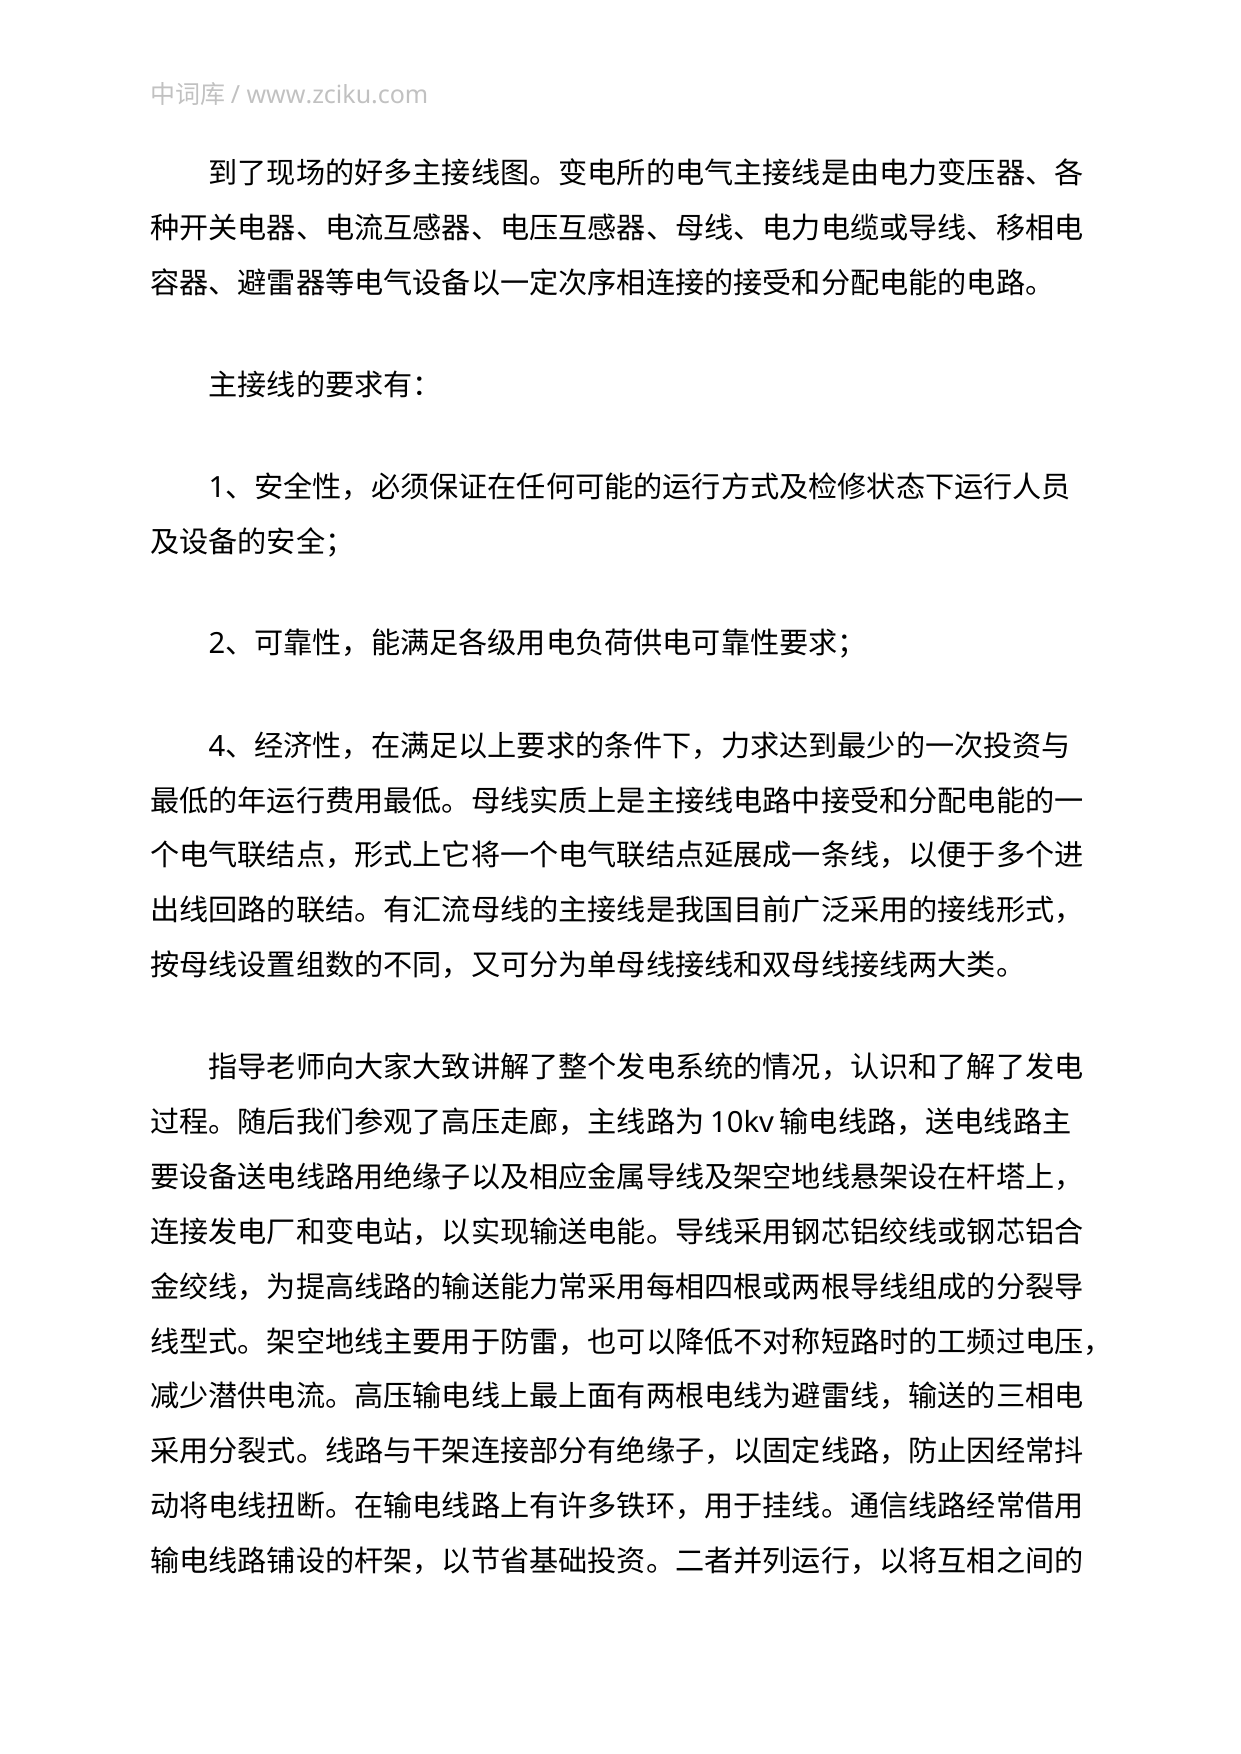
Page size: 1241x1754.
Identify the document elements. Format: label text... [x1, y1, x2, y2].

text 4、经济性，在满足以上要求的条件下，力求达到最少的一次投资与最低的年运行费用最低。母线实质上是主接线电路中接受和分配电能的一个电气联结点，形式上它将一个电气联结点延展成一条线，以便于多个进出线回路的联结。有汇流母线的主接线是我国目前广泛采用的接线形式，按母线设置组数的不同，又可分为单母线接线和双母线接线两大类。 [150, 722, 1090, 984]
text 主接线的要求有： [150, 362, 1090, 404]
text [150, 1043, 1090, 1580]
text 2、可靠性，能满足各级用电负荷供电可靠性要求； [150, 620, 1090, 662]
text 1、安全性，必须保证在任何可能的运行方式及检修状态下运行人员及设备的安全； [150, 463, 1090, 561]
text 到了现场的好多主接线图。变电所的电气主接线是由电力变压器、各种开关电器、电流互感器、电压互感器、母线、电力电缆或导线、移相电容器、避雷器等电气设备以一定次序相连接的接受和分配电能的电路。 [150, 150, 1090, 302]
